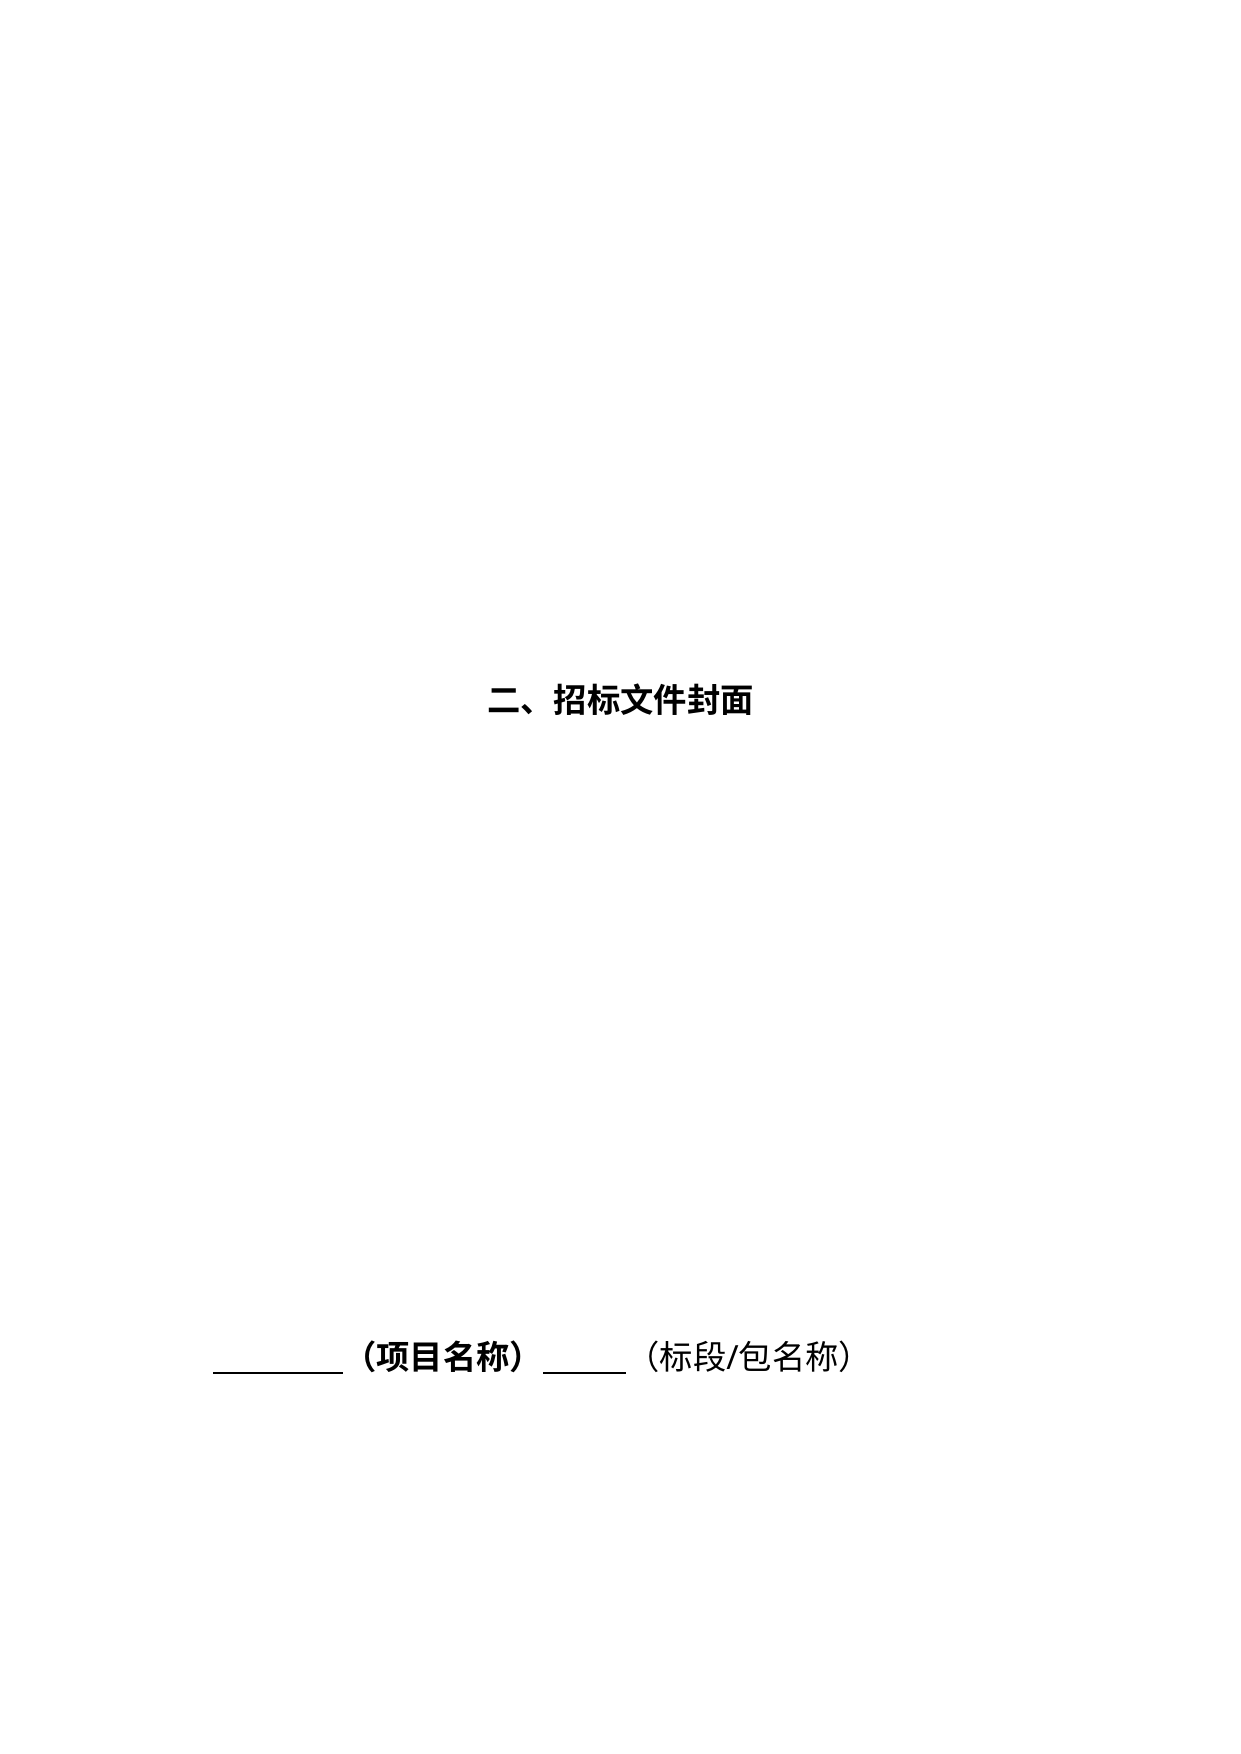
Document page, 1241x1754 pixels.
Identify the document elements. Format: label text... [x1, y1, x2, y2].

text （项目名称） （标段/包名称） [112, 1324, 1128, 1380]
text 二、招标文件封面 [112, 671, 1128, 723]
